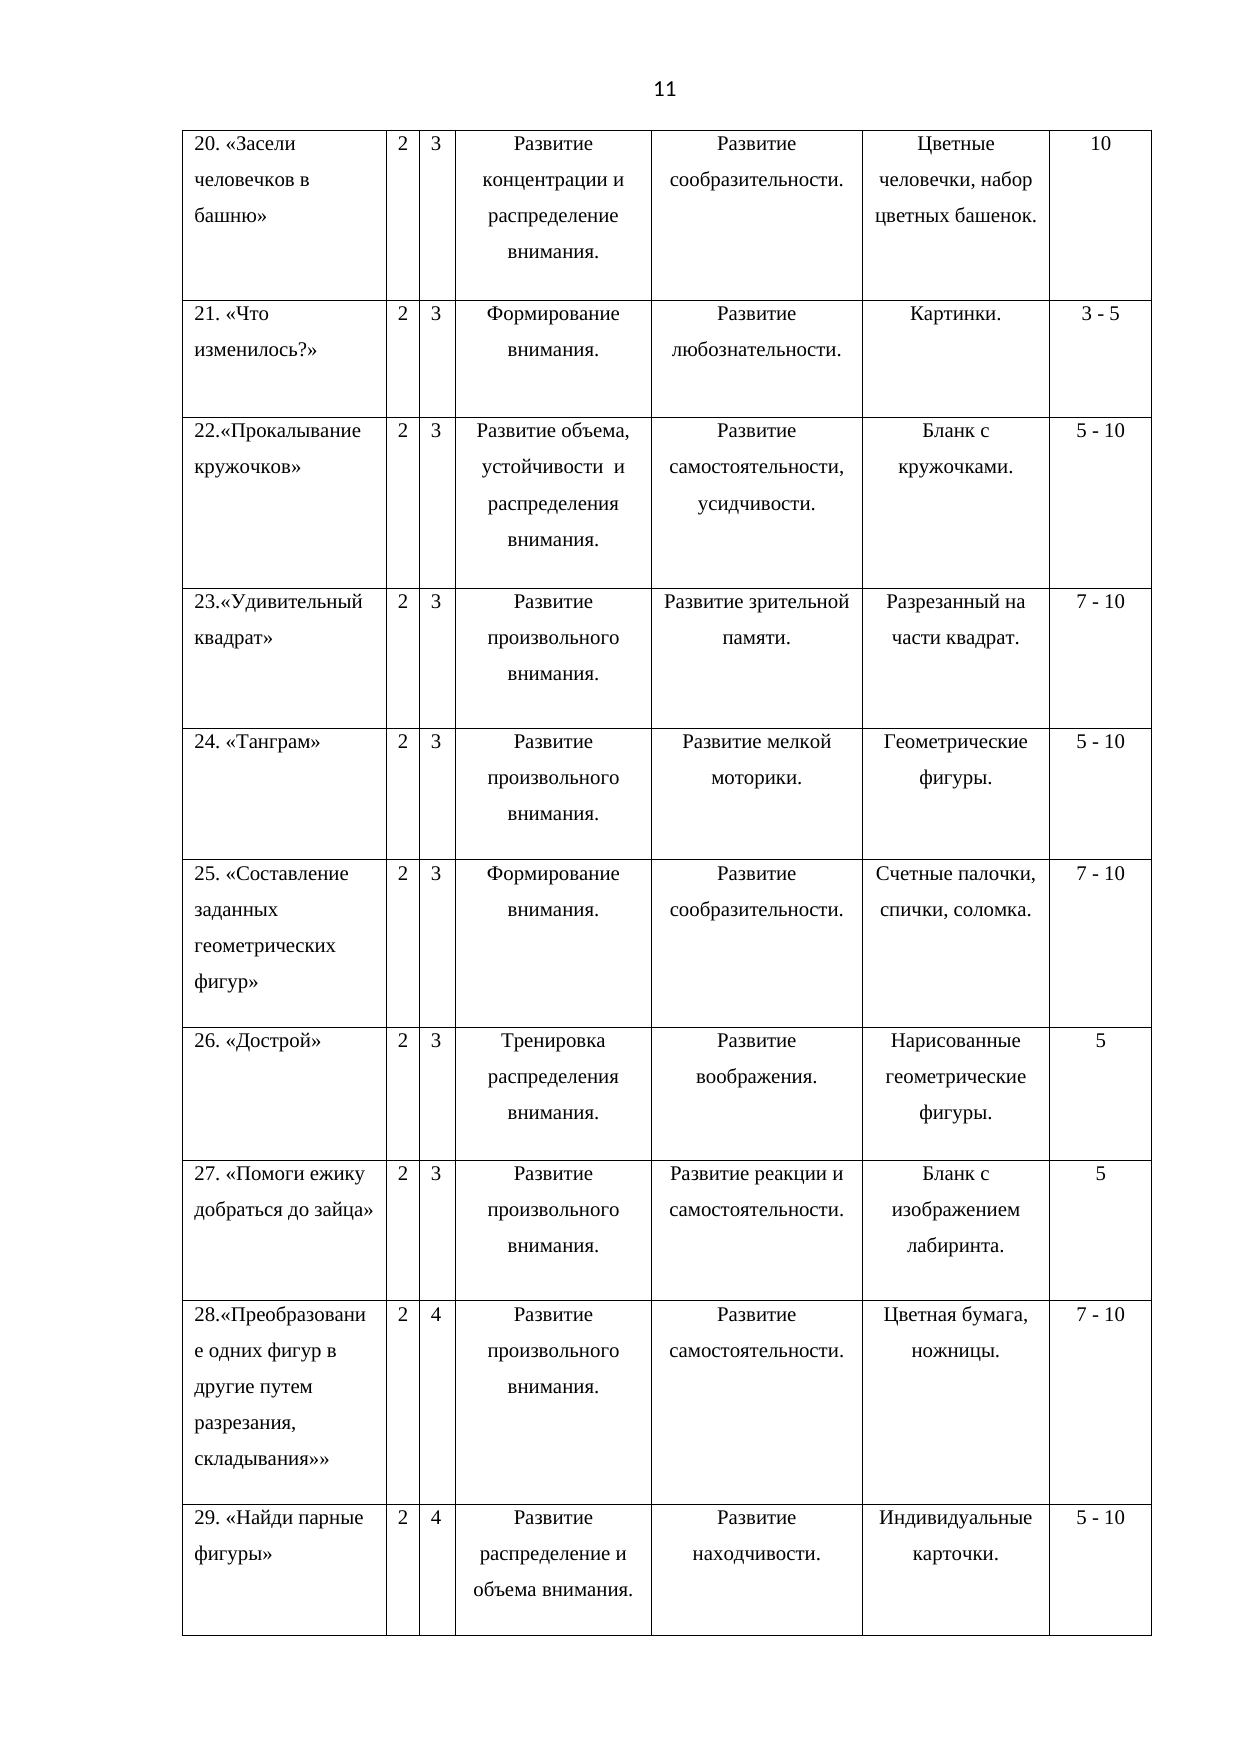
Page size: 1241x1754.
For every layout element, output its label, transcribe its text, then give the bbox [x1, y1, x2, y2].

table_cell Развитие сообразительности. [652, 860, 862, 1027]
table_cell Формирование внимания. [456, 301, 651, 417]
table_cell 5 [1050, 1161, 1151, 1300]
table_cell 24. «Танграм» [183, 729, 386, 859]
table_cell Тренировка распределения внимания. [456, 1028, 651, 1160]
table_cell 26. «Дострой» [183, 1028, 386, 1160]
table_cell Нарисованные геометрические фигуры. [863, 1028, 1049, 1160]
table_cell Развитие находчивости. [652, 1505, 862, 1635]
table_cell Развитие произвольного внимания. [456, 589, 651, 728]
table_cell Развитие концентрации и распределение внимания. [456, 131, 651, 300]
table_cell 23.«Удивительный квадрат» [183, 589, 386, 728]
table_cell Картинки. [863, 301, 1049, 417]
table_cell Счетные палочки, спички, соломка. [863, 860, 1049, 1027]
table_cell Цветная бумага, ножницы. [863, 1301, 1049, 1504]
table_cell Бланк с изображением лабиринта. [863, 1161, 1049, 1300]
table_cell Формирование внимания. [456, 860, 651, 1027]
table_cell Развитие воображения. [652, 1028, 862, 1160]
table_cell 5 [1050, 1028, 1151, 1160]
table_cell 21. «Что изменилось?» [183, 301, 386, 417]
table_cell 2 [387, 1028, 419, 1160]
table_cell 28.«Преобразование одних фигур в другие путем разрезания, складывания»» [183, 1301, 386, 1504]
table_cell 3 [420, 301, 455, 417]
table_cell Развитие мелкой моторики. [652, 729, 862, 859]
table_cell 7 - 10 [1050, 860, 1151, 1027]
table_cell 3 [420, 418, 455, 588]
table_cell Развитие произвольного внимания. [456, 1161, 651, 1300]
table_cell 3 [420, 131, 455, 300]
table_cell Разрезанный на части квадрат. [863, 589, 1049, 728]
table_cell Геометрические фигуры. [863, 729, 1049, 859]
table_cell 3 [420, 589, 455, 728]
table_cell Развитие распределение и объема внимания. [456, 1505, 651, 1635]
table_cell Развитие сообразительности. [652, 131, 862, 300]
table_cell 10 [1050, 131, 1151, 300]
table_cell 27. «Помоги ежику добраться до зайца» [183, 1161, 386, 1300]
table_cell 2 [387, 131, 419, 300]
table_cell 7 - 10 [1050, 589, 1151, 728]
table_cell 2 [387, 1301, 419, 1504]
table_cell 3 - 5 [1050, 301, 1151, 417]
table_cell 2 [387, 1505, 419, 1635]
table_cell 5 - 10 [1050, 729, 1151, 859]
table_cell Индивидуальные карточки. [863, 1505, 1049, 1635]
table_cell Развитие зрительной памяти. [652, 589, 862, 728]
table_cell 22.«Прокалывание кружочков» [183, 418, 386, 588]
table_cell 2 [387, 729, 419, 859]
table_cell 2 [387, 589, 419, 728]
table_cell Цветные человечки, набор цветных башенок. [863, 131, 1049, 300]
table_cell 5 - 10 [1050, 418, 1151, 588]
table_cell 25. «Составление заданных геометрических фигур» [183, 860, 386, 1027]
table_cell 3 [420, 860, 455, 1027]
table_cell 3 [420, 729, 455, 859]
table_cell 3 [420, 1028, 455, 1160]
table_cell 4 [420, 1505, 455, 1635]
table_cell Развитие самостоятельности. [652, 1301, 862, 1504]
table_cell 2 [387, 418, 419, 588]
table_cell Развитие объема, устойчивости и распределения внимания. [456, 418, 651, 588]
table_cell 5 - 10 [1050, 1505, 1151, 1635]
table_cell Развитие произвольного внимания. [456, 1301, 651, 1504]
table_cell 2 [387, 860, 419, 1027]
table_cell 4 [420, 1301, 455, 1504]
table_cell Развитие произвольного внимания. [456, 729, 651, 859]
table_cell Развитие реакции и самостоятельности. [652, 1161, 862, 1300]
table_cell 2 [387, 301, 419, 417]
table_cell Бланк с кружочками. [863, 418, 1049, 588]
table_cell 20. «Засели человечков в башню» [183, 131, 386, 300]
table_cell 29. «Найди парные фигуры» [183, 1505, 386, 1635]
table_cell 3 [420, 1161, 455, 1300]
table_cell Развитие любознательности. [652, 301, 862, 417]
table_cell 2 [387, 1161, 419, 1300]
table_cell 7 - 10 [1050, 1301, 1151, 1504]
table_cell Развитие самостоятельности, усидчивости. [652, 418, 862, 588]
